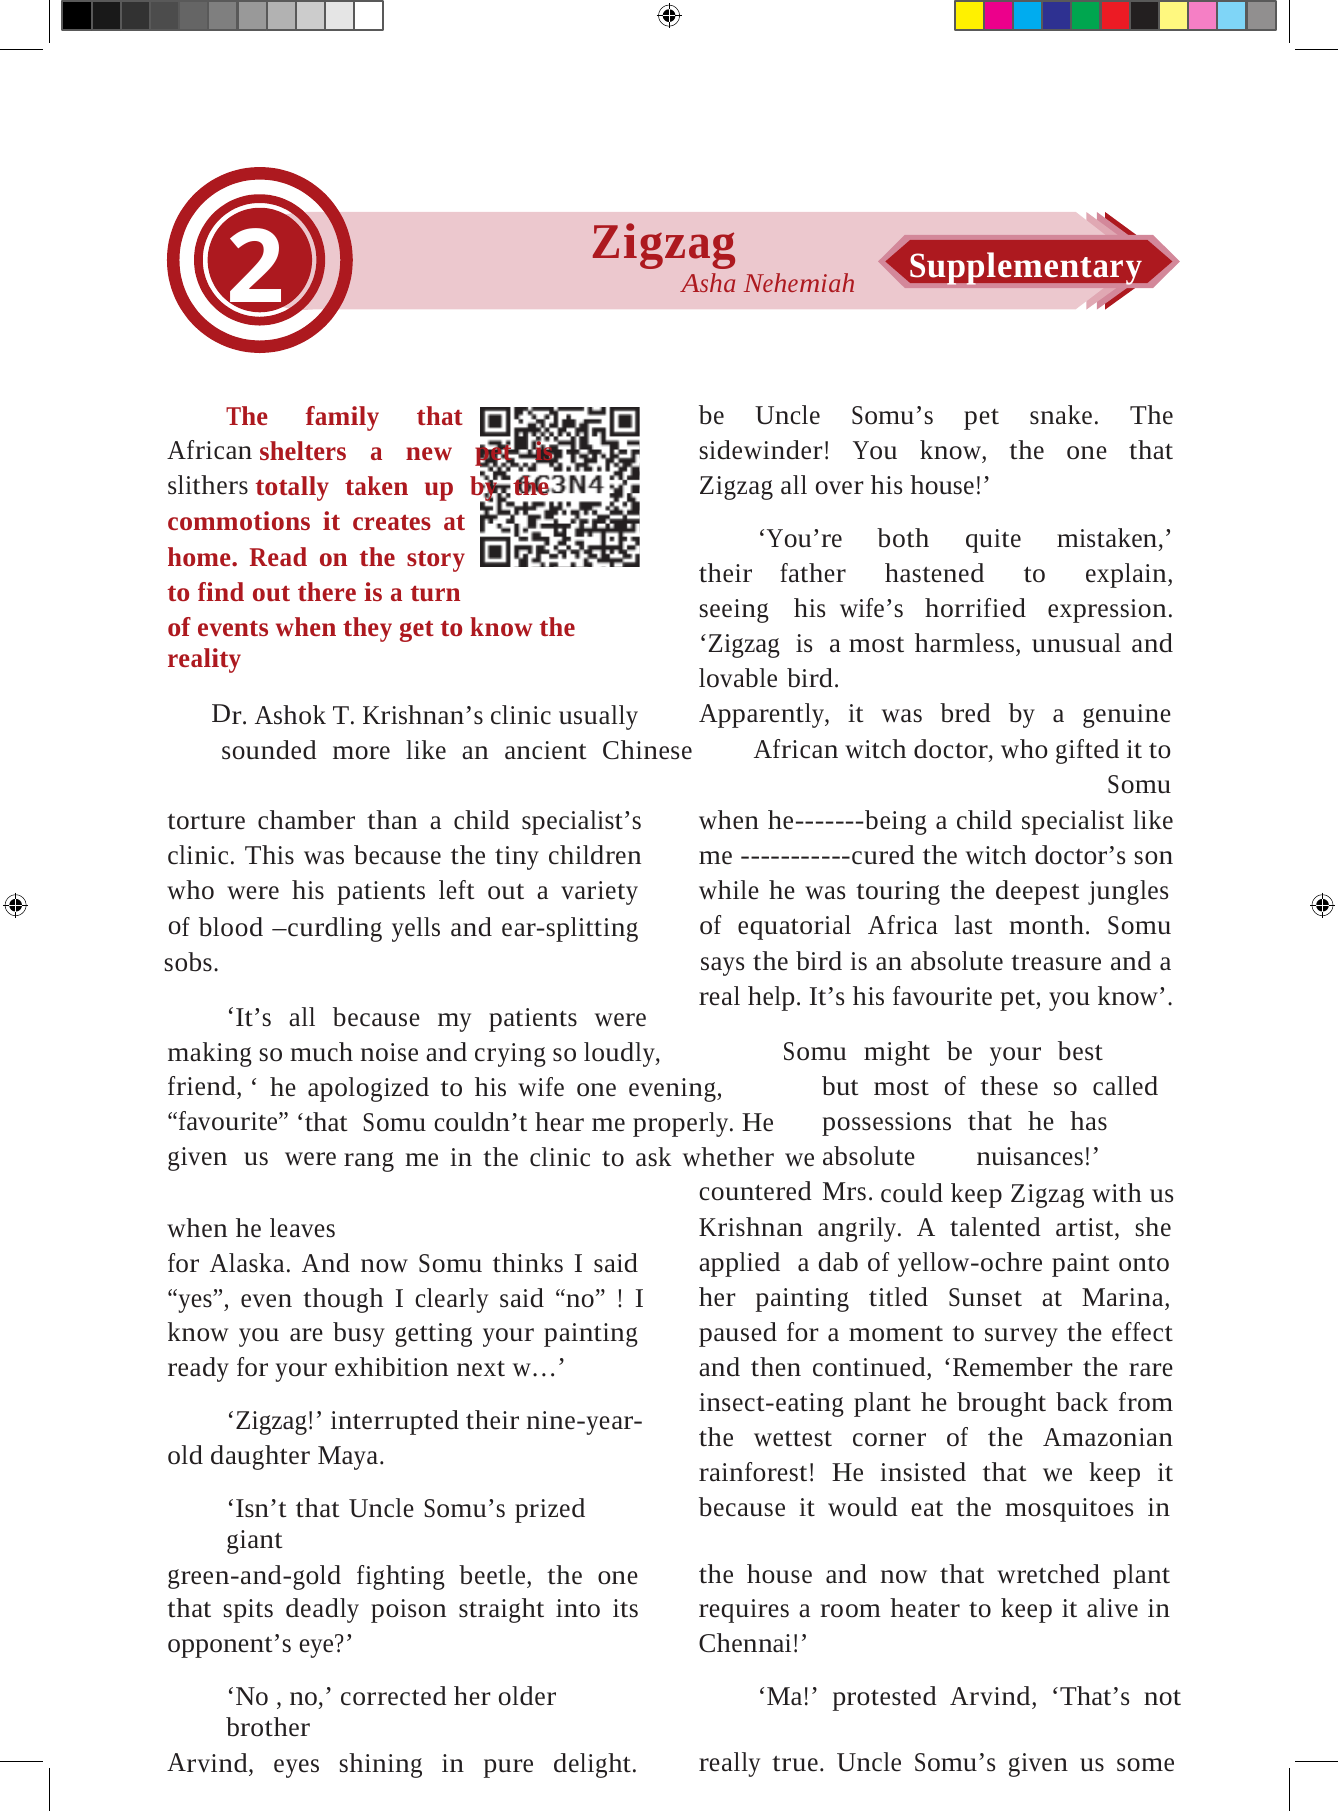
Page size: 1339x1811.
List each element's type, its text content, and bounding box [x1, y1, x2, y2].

text know you are busy getting your painting ready for your exhibition next w…’ [167, 1316, 646, 1382]
text 2 [227, 193, 294, 332]
text ‘It’s all because my patients were real help. It’s his favourite pet, you know’. making so much noise and crying so loudly, Somu might be your best friend, ‘ he apologized to his wife one evening, but most of these so called “favourite” ‘that Somu couldn’t hear me properly. He possessions that he has given us were rang me in the clinic to ask whether we absolute nuisances!’ countered Mrs. could keep Zigzag with us when he leaves Krishnan angrily. A talented artist, she for Alaska. And now Somu thinks I said applied a dab of yellow-ochre paint onto “yes”, even though I clearly said “no” ! I her painting titled Sunset at Marina, [167, 980, 1178, 1313]
text green-and-gold fighting beetle, the one the house and now that wretched plant [167, 1558, 1267, 1590]
text Zigzag Supplementary Asha Nehemiah [590, 207, 1152, 299]
text of blood –curdling yells and ear-splitting of equatorial Africa last month. Somu sobs. says the bird is an absolute treasure and a [160, 909, 1171, 977]
text ‘Zigzag!’ interrupted their nine-year-old daughter Maya. [167, 1404, 646, 1470]
text when he-------being a child specialist like me -----------cured the witch doctor’s son while he was touring the deepest jungles [698, 804, 1173, 906]
text ‘Ma!’ protested Arvind, ‘That’s not [757, 1680, 1267, 1712]
text ‘You’re both quite mistaken,’ their father hastened to explain, seeing his wife’s horrified expression. ‘Zigzag is a most harmless, unusual and lovable bird. [698, 522, 1173, 693]
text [167, 1746, 1178, 1778]
text of events when they get to know the reality [167, 611, 642, 673]
text paused for a moment to survey the effect and then continued, ‘Remember the rare insect-eating plant he brought back from the wettest corner of the Amazonian rainforest! He insisted that we keep it because it would eat the mosquitoes in [698, 1316, 1173, 1523]
picture [480, 501, 640, 567]
text requires a room heater to keep it alive in Chennai!’ [698, 1592, 1178, 1659]
text that spits deadly poison straight into its opponent’s eye?’ [167, 1592, 646, 1659]
text ‘No , no,’ corrected her older brother [226, 1680, 642, 1743]
text Dr. Ashok T. Krishnan’s clinic usually Apparently, it was bred by a genuine sounded more like an ancient Chinese African witch doctor, who gifted it to Somu [160, 698, 1171, 800]
text commotions it creates at home. Read on the story to find out there is a turn [167, 506, 465, 607]
text ‘Isn’t that Uncle Somu’s prized giant [226, 1492, 642, 1554]
text The family that be Uncle Somu’s pet snake. The African shelters a new pet is sidewinder! You know, the one that slithers totally taken up by the Zigzag all over his house!’ [167, 399, 1173, 501]
text torture chamber than a child specialist’s clinic. This was because the tiny children who were his patients left out a variety [167, 804, 642, 906]
